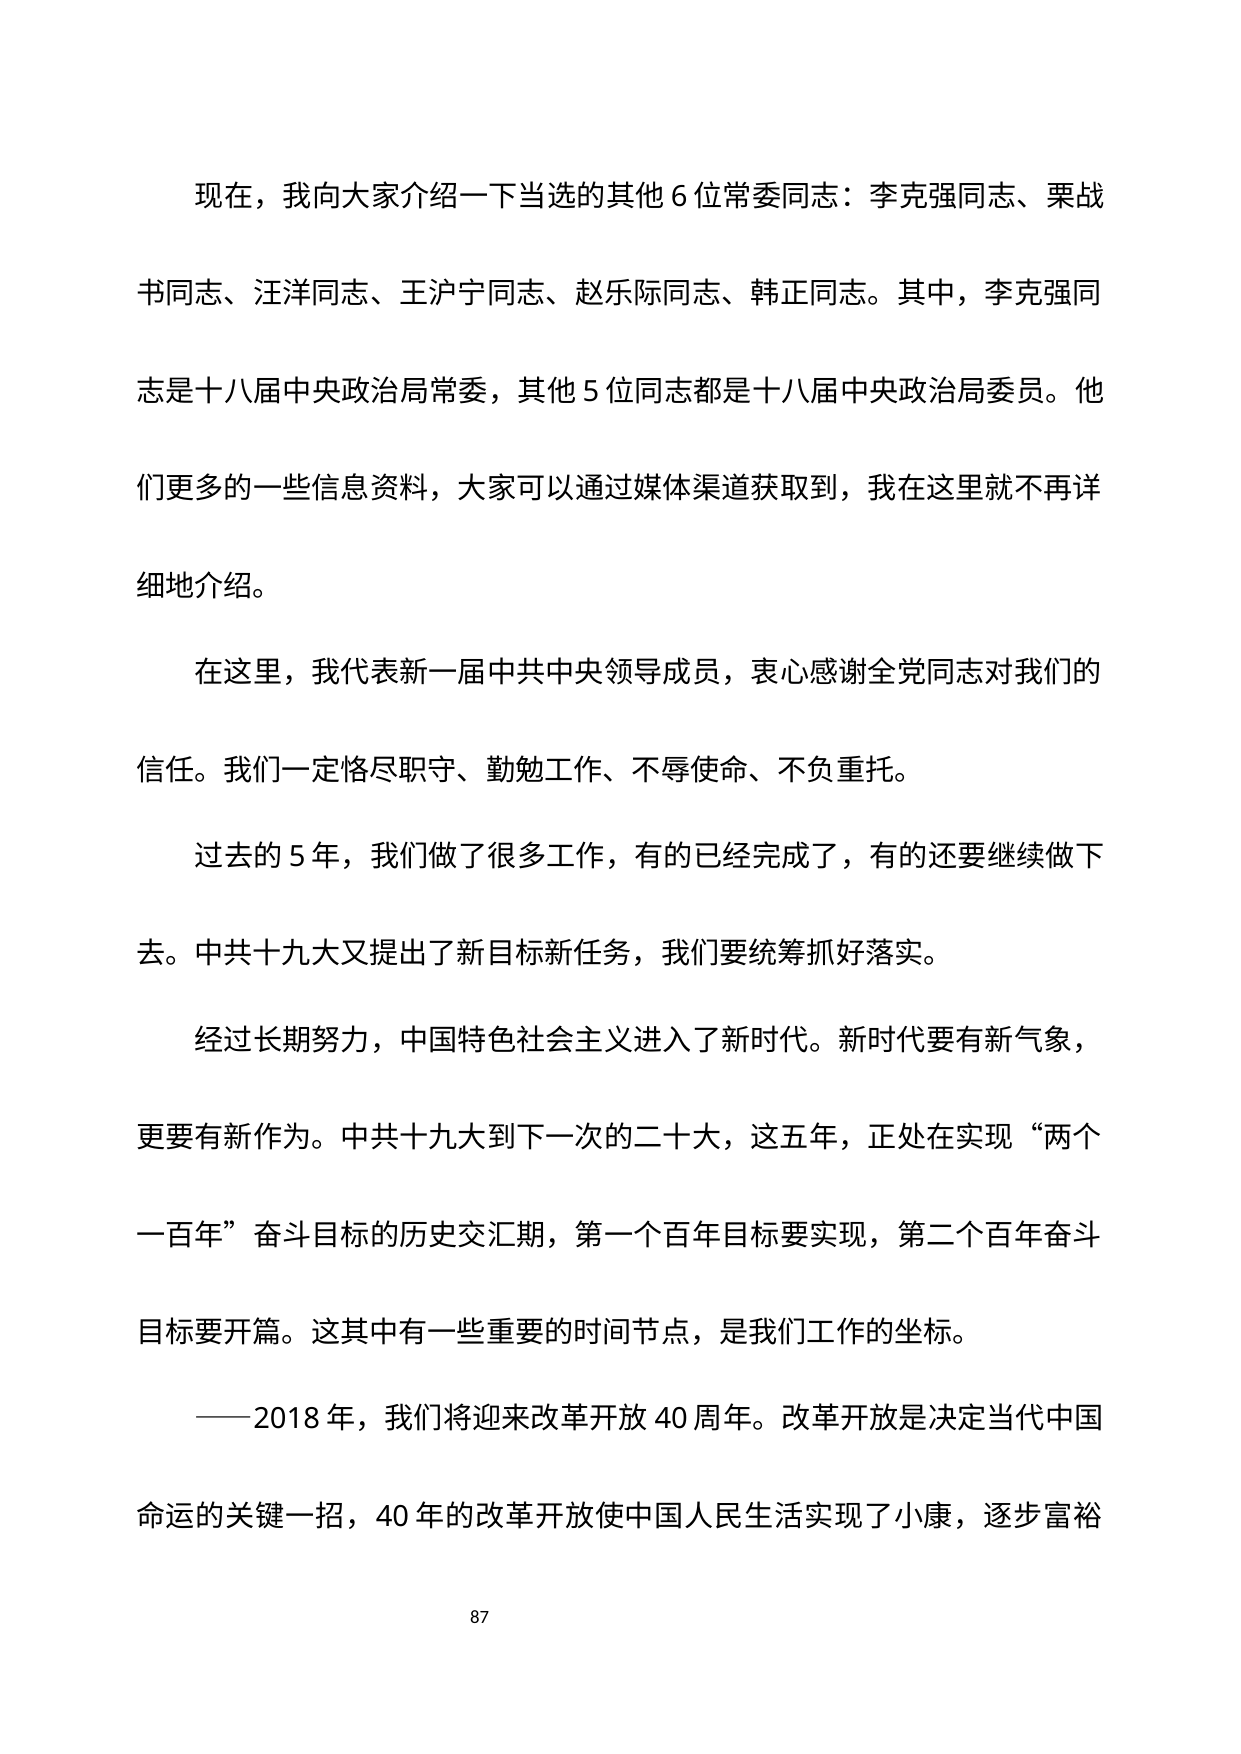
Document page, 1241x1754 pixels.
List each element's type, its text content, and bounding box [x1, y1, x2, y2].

text 在这里，我代表新一届中共中央领导成员，衷心感谢全党同志对我们的信任。我们一定恪尽职守、勤勉工作、不辱使命、不负重托。 [136, 637, 1104, 800]
text 经过长期努力，中国特色社会主义进入了新时代。新时代要有新气象，更要有新作为。中共十九大到下一次的二十大，这五年，正处在实现“两个一百年”奋斗目标的历史交汇期，第一个百年目标要实现，第二个百年奋斗目标要开篇。这其中有一些重要的时间节点，是我们工作的坐标。 [136, 1005, 1104, 1362]
text 过去的5年，我们做了很多工作，有的已经完成了，有的还要继续做下去。中共十九大又提出了新目标新任务，我们要统筹抓好落实。 [136, 821, 1104, 983]
text 现在，我向大家介绍一下当选的其他6位常委同志：李克强同志、栗战书同志、汪洋同志、王沪宁同志、赵乐际同志、韩正同志。其中，李克强同志是十八届中央政治局常委，其他5位同志都是十八届中央政治局委员。他们更多的一些信息资料，大家可以通过媒体渠道获取到，我在这里就不再详细地介绍。 [136, 161, 1104, 616]
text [136, 1383, 1104, 1546]
